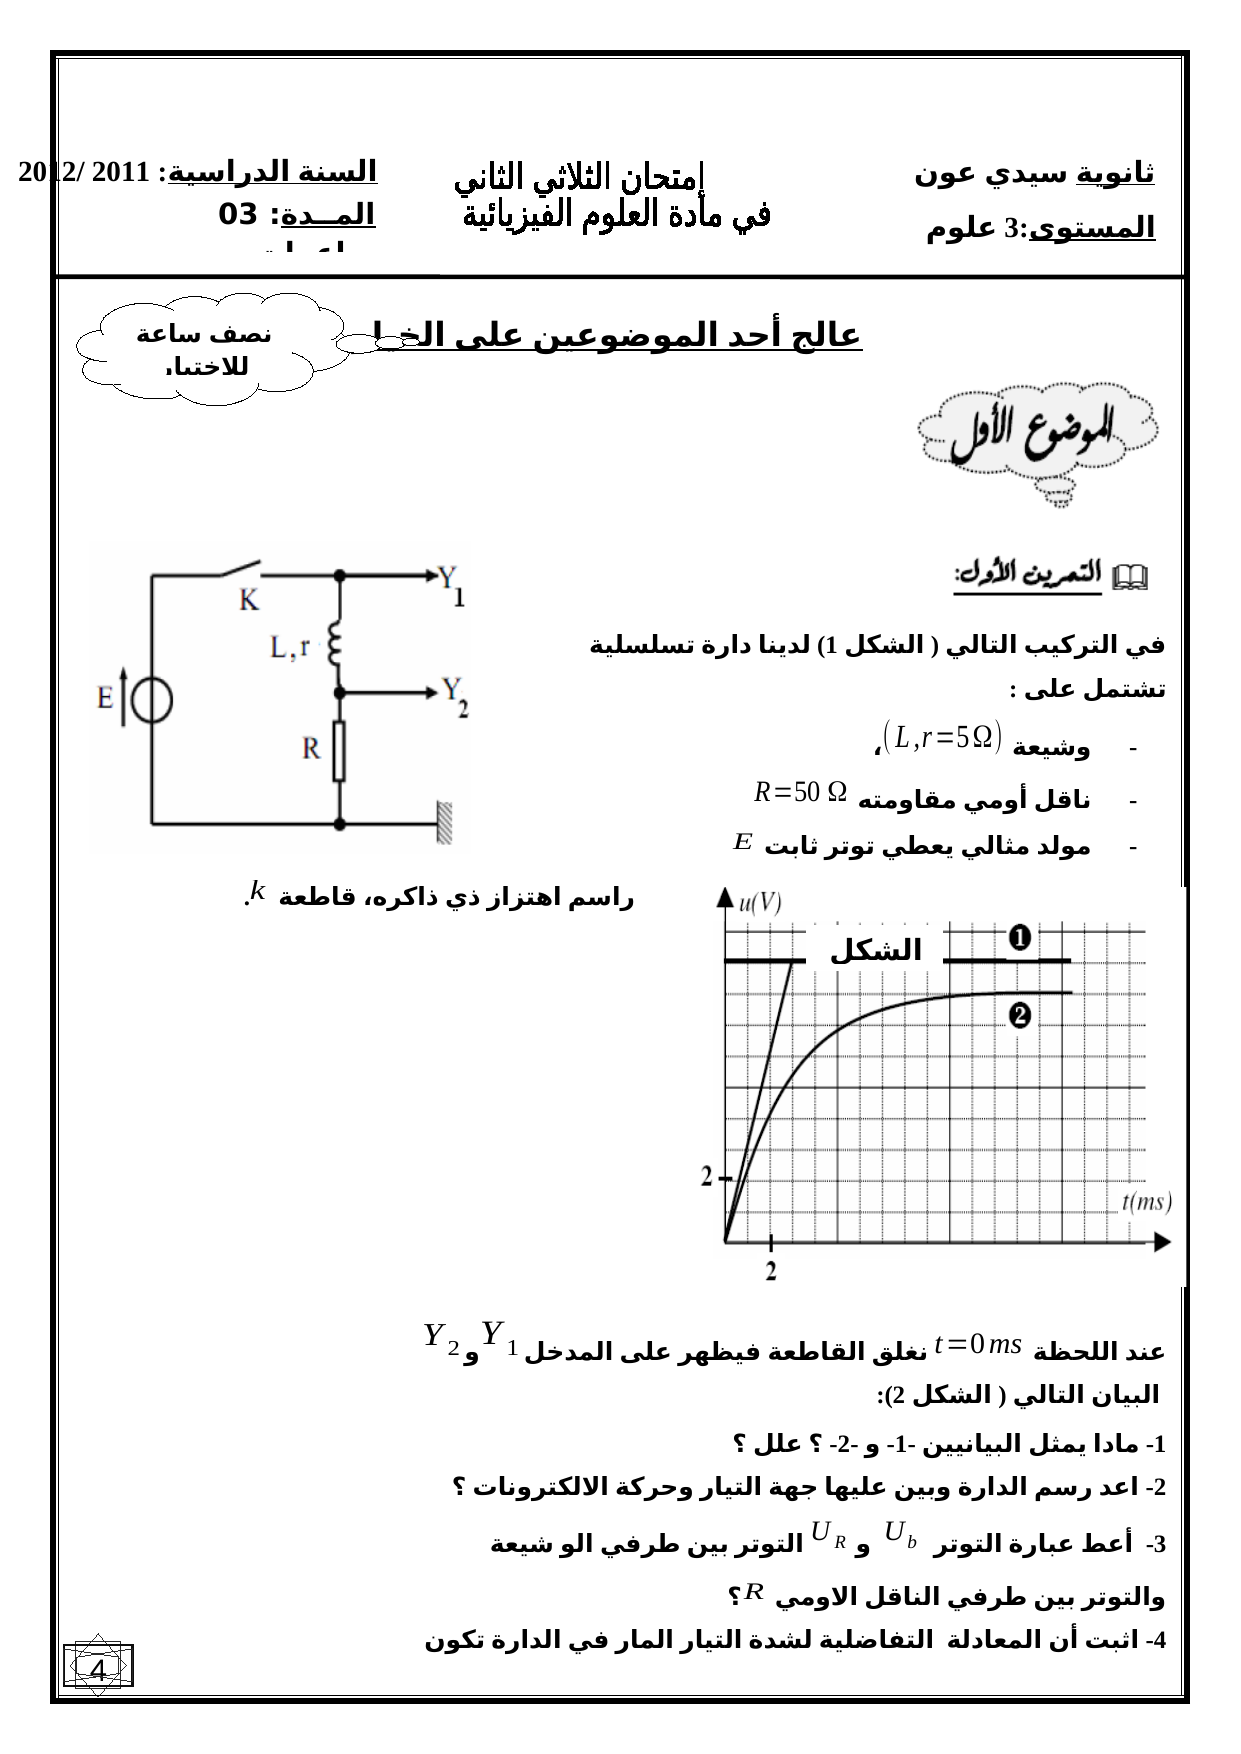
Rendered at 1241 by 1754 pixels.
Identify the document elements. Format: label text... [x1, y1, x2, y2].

list وشيعة ، [502, 717, 1129, 761]
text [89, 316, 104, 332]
list والتوتر بين طرفي الناقل الاومي ؟ [89, 1578, 1167, 1610]
text 1- مادا يمثل البيانيين -1- و -2- ؟ علل ؟ [89, 1429, 1167, 1458]
text عالج أحد الموضوعين على الخيار [341, 316, 1181, 354]
text عند اللحظة نغلق القاطعة فيظهر على المدخلو [89, 1315, 1167, 1366]
list مولد مثالي يعطي توتر ثابت [502, 828, 1129, 860]
text 2- اعد رسم الدارة وبين عليها جهة التيار وحركة الالكترونات ؟ [89, 1472, 1167, 1501]
list راسم اهتزاز ذي ذاكره، قاطعة . [89, 874, 1129, 1300]
list 4- اثبت أن المعادلة التفاضلية لشدة التيار المار في الدارة تكون [89, 1625, 1167, 1653]
text في التركيب التالي ( الشكل 1) لدينا دارة تسلسلية تشتمل على : [502, 631, 1167, 702]
list ناقل أومي مقاومته [502, 776, 1129, 814]
text البيان التالي ( الشكل 2): [89, 1380, 1167, 1409]
list 3- أعط عبارة التوتر و التوتر بين طرفي الو شيعة [89, 1515, 1167, 1558]
